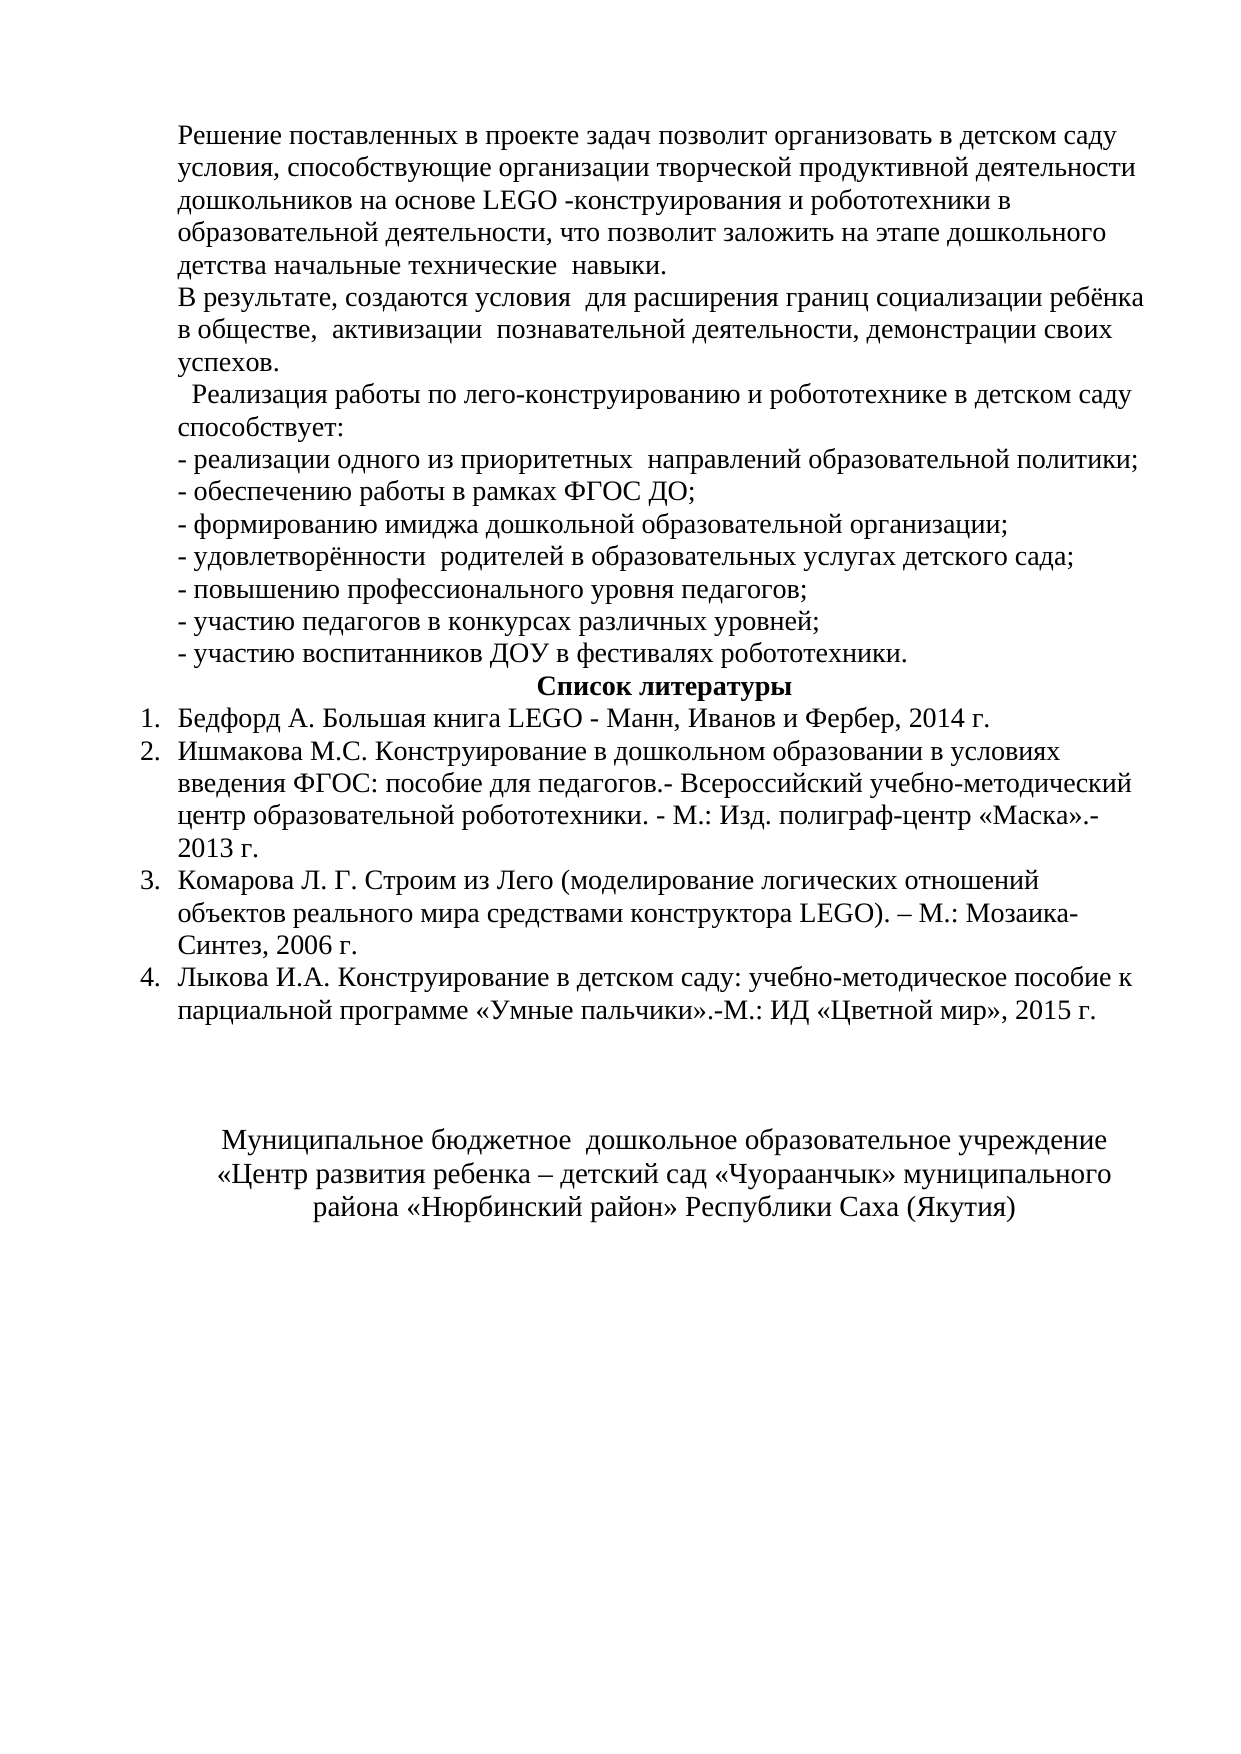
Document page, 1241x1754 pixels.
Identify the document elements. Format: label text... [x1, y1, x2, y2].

text - обеспечению работы в рамках ФГОС ДО; [177, 474, 1152, 507]
list Комарова Л. Г. Строим из Лего (моделирование логических отношений объектов реального мира средствами конструктора LEGO). – М.: Мозаика-Синтез, 2006 г. [140, 863, 1152, 960]
text - удовлетворённости родителей в образовательных услугах детского сада; [177, 539, 1152, 572]
list Ишмакова М.С. Конструирование в дошкольном образовании в условиях введения ФГОС: пособие для педагогов.- Всероссийский учебно-методический центр образовательной робототехники. - М.: Изд. полиграф-центр «Маска».-2013 г. [140, 734, 1152, 863]
text Решение поставленных в проекте задач позволит организовать в детском саду условия, способствующие организации творческой продуктивной деятельности дошкольников на основе LEGO -конструирования и робототехники в образовательной деятельности, что позволит заложить на этапе дошкольного детства начальные технические навыки. [177, 118, 1152, 280]
text Список литературы [177, 669, 1152, 701]
list Бедфорд А. Большая книга LEGO - Манн, Иванов и Фербер, 2014 г. [140, 701, 1152, 734]
text - участию педагогов в конкурсах различных уровней; [177, 604, 1152, 636]
text Муниципальное бюджетное дошкольное образовательное учреждение «Центр развития ребенка – детский сад «Чуораанчык» муниципального района «Нюрбинский район» Республики Саха (Якутия) [177, 1122, 1152, 1223]
text - реализации одного из приоритетных направлений образовательной политики; [177, 442, 1152, 474]
text - повышению профессионального уровня педагогов; [177, 572, 1152, 604]
list Лыкова И.А. Конструирование в детском саду: учебно-методическое пособие к парциальной программе «Умные пальчики».-М.: ИД «Цветной мир», 2015 г. [140, 960, 1152, 1025]
text - формированию имиджа дошкольной образовательной организации; [177, 507, 1152, 539]
text Реализация работы по лего-конструированию и робототехнике в детском саду способствует: [177, 377, 1152, 442]
text - участию воспитанников ДОУ в фестивалях робототехники. [177, 636, 1152, 669]
text В результате, создаются условия для расширения границ социализации ребёнка в обществе, активизации познавательной деятельности, демонстрации своих успехов. [177, 280, 1152, 377]
